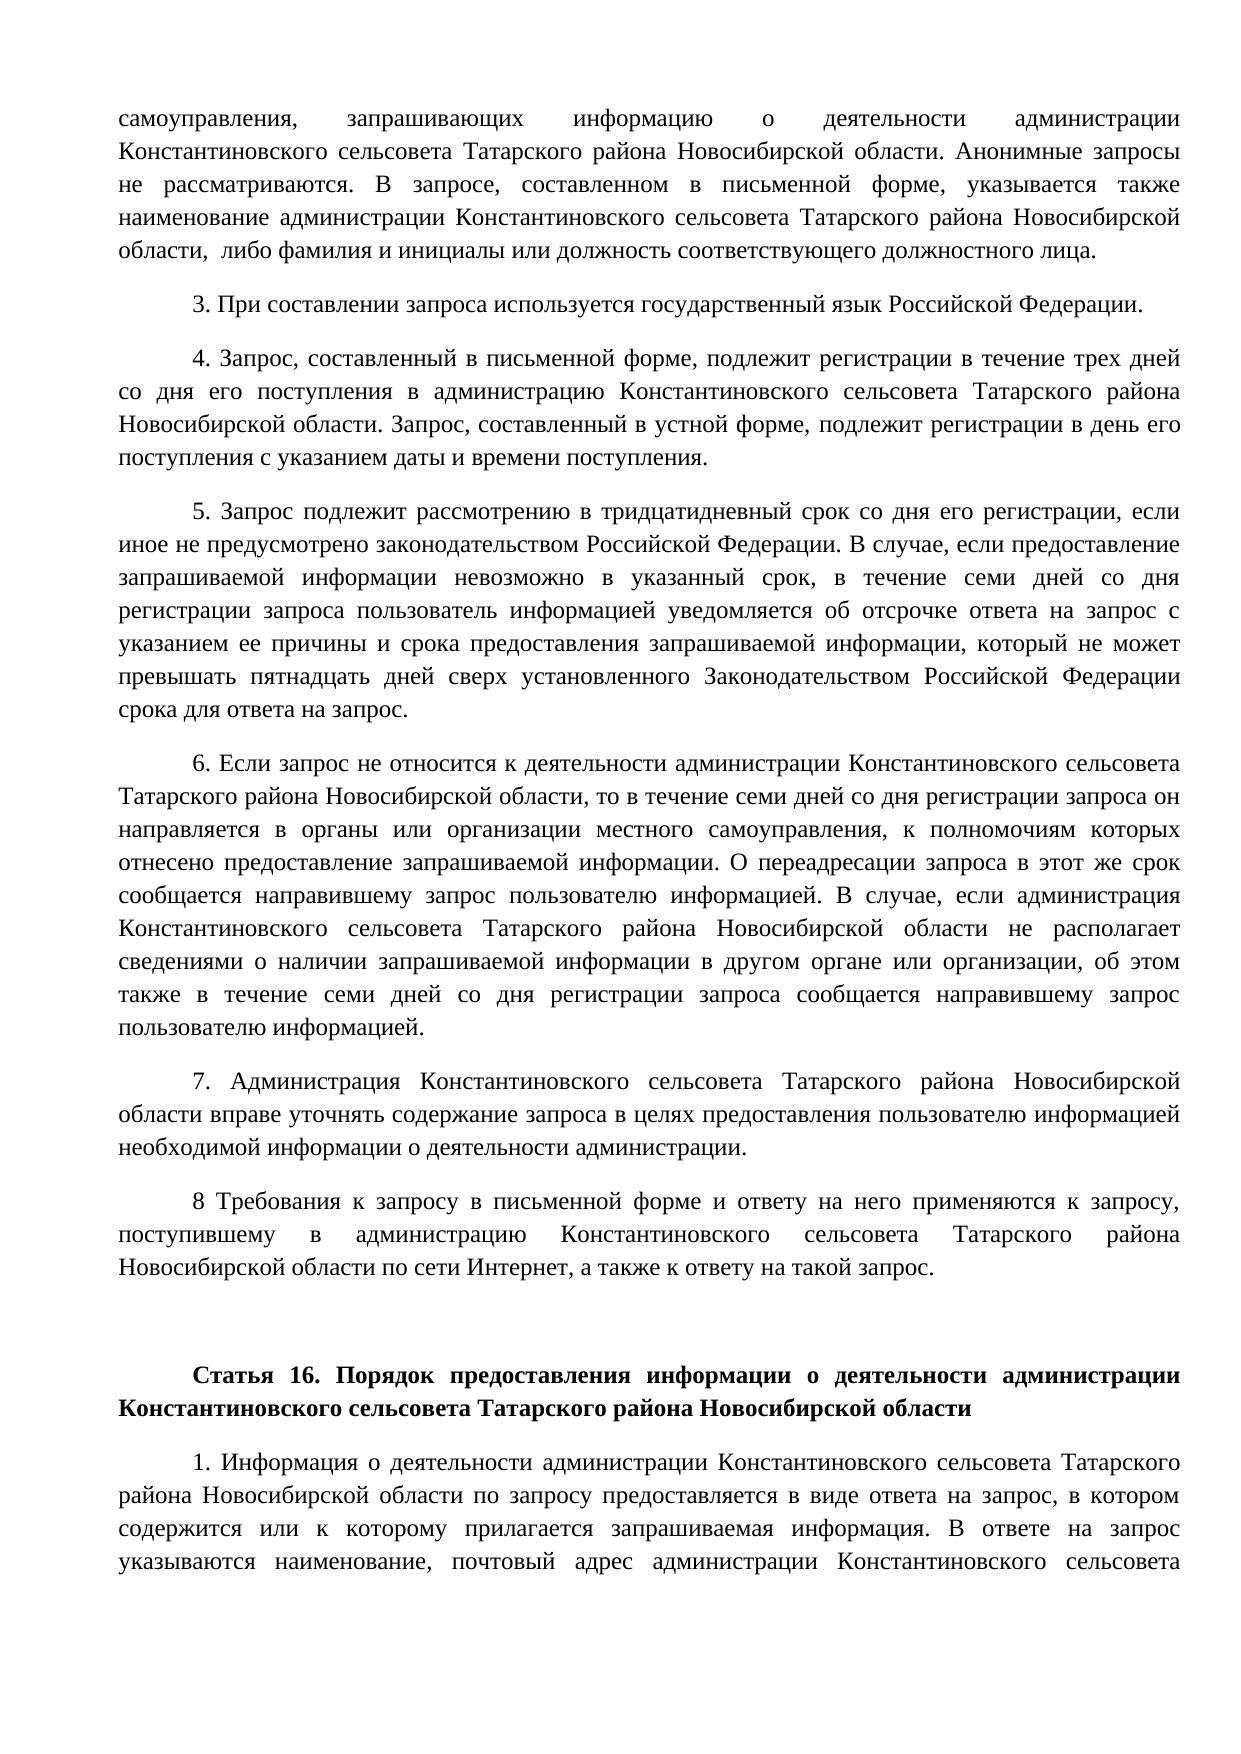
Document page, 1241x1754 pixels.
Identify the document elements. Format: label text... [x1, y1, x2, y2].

text 3. При составлении запроса используется государственный язык Российской Федерации. [118, 289, 1181, 318]
text 4. Запрос, составленный в письменной форме, подлежит регистрации в течение трех дней со дня его поступления в администрацию Константиновского сельсовета Татарского района Новосибирской области. Запрос, составленный в устной форме, подлежит регистрации в день его поступления с указанием даты и времени поступления. [118, 343, 1181, 471]
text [118, 1447, 1181, 1574]
text 5. Запрос подлежит рассмотрению в тридцатидневный срок со дня его регистрации, если иное не предусмотрено законодательством Российской Федерации. В случае, если предоставление запрашиваемой информации невозможно в указанный срок, в течение семи дней со дня регистрации запроса пользователь информацией уведомляется об отсрочке ответа на запрос с указанием ее причины и срока предоставления запрашиваемой информации, который не может превышать пятнадцать дней сверх установленного Законодательством Российской Федерации срока для ответа на запрос. [118, 496, 1181, 723]
text 7. Администрация Константиновского сельсовета Татарского района Новосибирской области вправе уточнять содержание запроса в целях предоставления пользователю информацией необходимой информации о деятельности администрации. [118, 1066, 1181, 1161]
text Статья 16. Порядок предоставления информации о деятельности администрации Константиновского сельсовета Татарского района Новосибирской области [118, 1360, 1181, 1422]
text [118, 103, 1181, 264]
text 6. Если запрос не относится к деятельности администрации Константиновского сельсовета Татарского района Новосибирской области, то в течение семи дней со дня регистрации запроса он направляется в органы или организации местного самоуправления, к полномочиям которых отнесено предоставление запрашиваемой информации. О переадресации запроса в этот же срок сообщается направившему запрос пользователю информацией. В случае, если администрация Константиновского сельсовета Татарского района Новосибирской области не располагает сведениями о наличии запрашиваемой информации в другом органе или организации, об этом также в течение семи дней со дня регистрации запроса сообщается направившему запрос пользователю информацией. [118, 748, 1181, 1041]
text 8 Требования к запросу в письменной форме и ответу на него применяются к запросу, поступившему в администрацию Константиновского сельсовета Татарского района Новосибирской области по сети Интернет, а также к ответу на такой запрос. [118, 1186, 1181, 1281]
